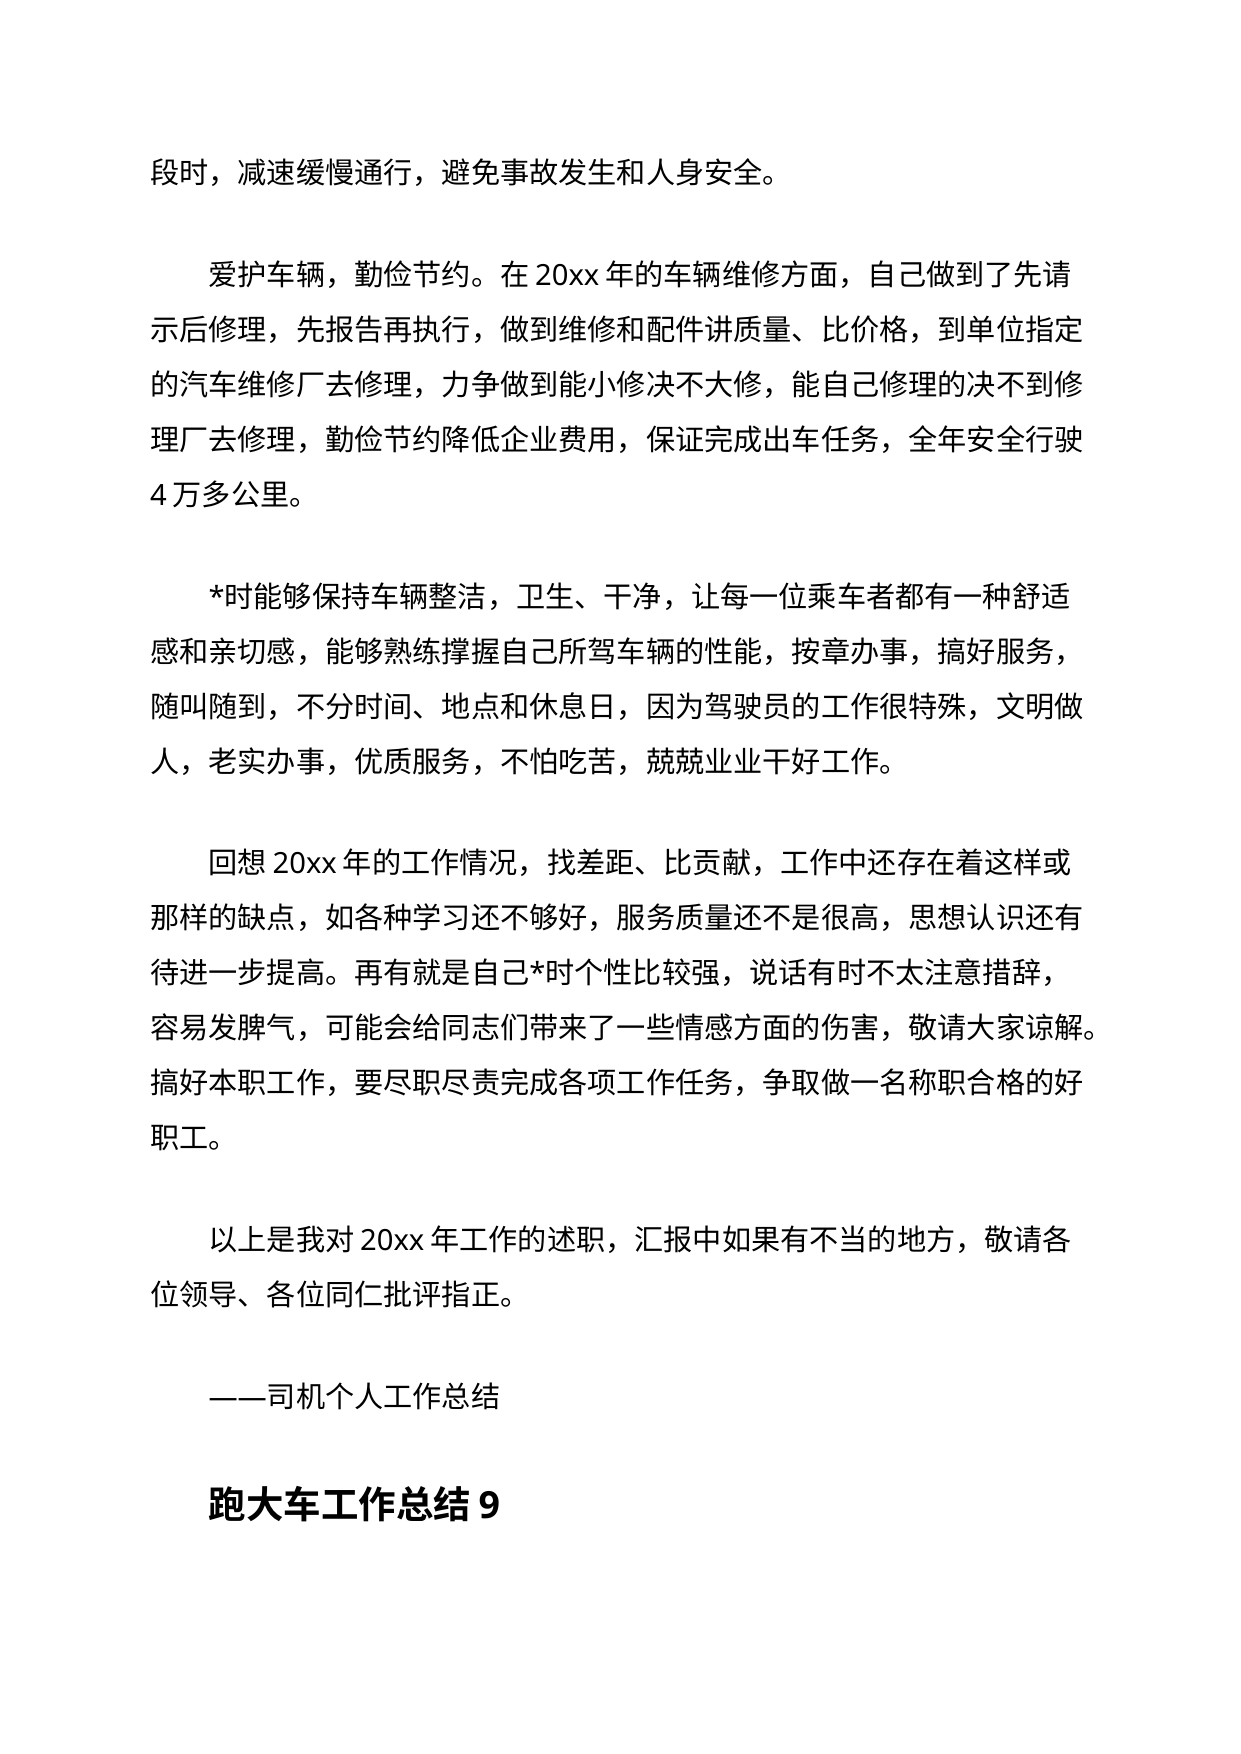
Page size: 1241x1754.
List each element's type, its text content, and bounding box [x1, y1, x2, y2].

text *时能够保持车辆整洁，卫生、干净，让每一位乘车者都有一种舒适感和亲切感，能够熟练撑握自己所驾车辆的性能，按章办事，搞好服务，随叫随到，不分时间、地点和休息日，因为驾驶员的工作很特殊，文明做人，老实办事，优质服务，不怕吃苦，兢兢业业干好工作。 [150, 573, 1090, 781]
text 回想20xx年的工作情况，找差距、比贡献，工作中还存在着这样或那样的缺点，如各种学习还不够好，服务质量还不是很高，思想认识还有待进一步提高。再有就是自己*时个性比较强，说话有时不太注意措辞，容易发脾气，可能会给同志们带来了一些情感方面的伤害，敬请大家谅解。搞好本职工作，要尽职尽责完成各项工作任务，争取做一名称职合格的好职工。 [150, 840, 1090, 1157]
text 以上是我对20xx年工作的述职，汇报中如果有不当的地方，敬请各位领导、各位同仁批评指正。 [150, 1216, 1090, 1314]
text ——司机个人工作总结 [150, 1373, 1090, 1416]
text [150, 150, 1090, 192]
text 爱护车辆，勤俭节约。在20xx年的车辆维修方面，自己做到了先请示后修理，先报告再执行，做到维修和配件讲质量、比价格，到单位指定的汽车维修厂去修理，力争做到能小修决不大修，能自己修理的决不到修理厂去修理，勤俭节约降低企业费用，保证完成出车任务，全年安全行驶4万多公里。 [150, 252, 1090, 514]
text 跑大车工作总结9 [150, 1475, 1090, 1530]
